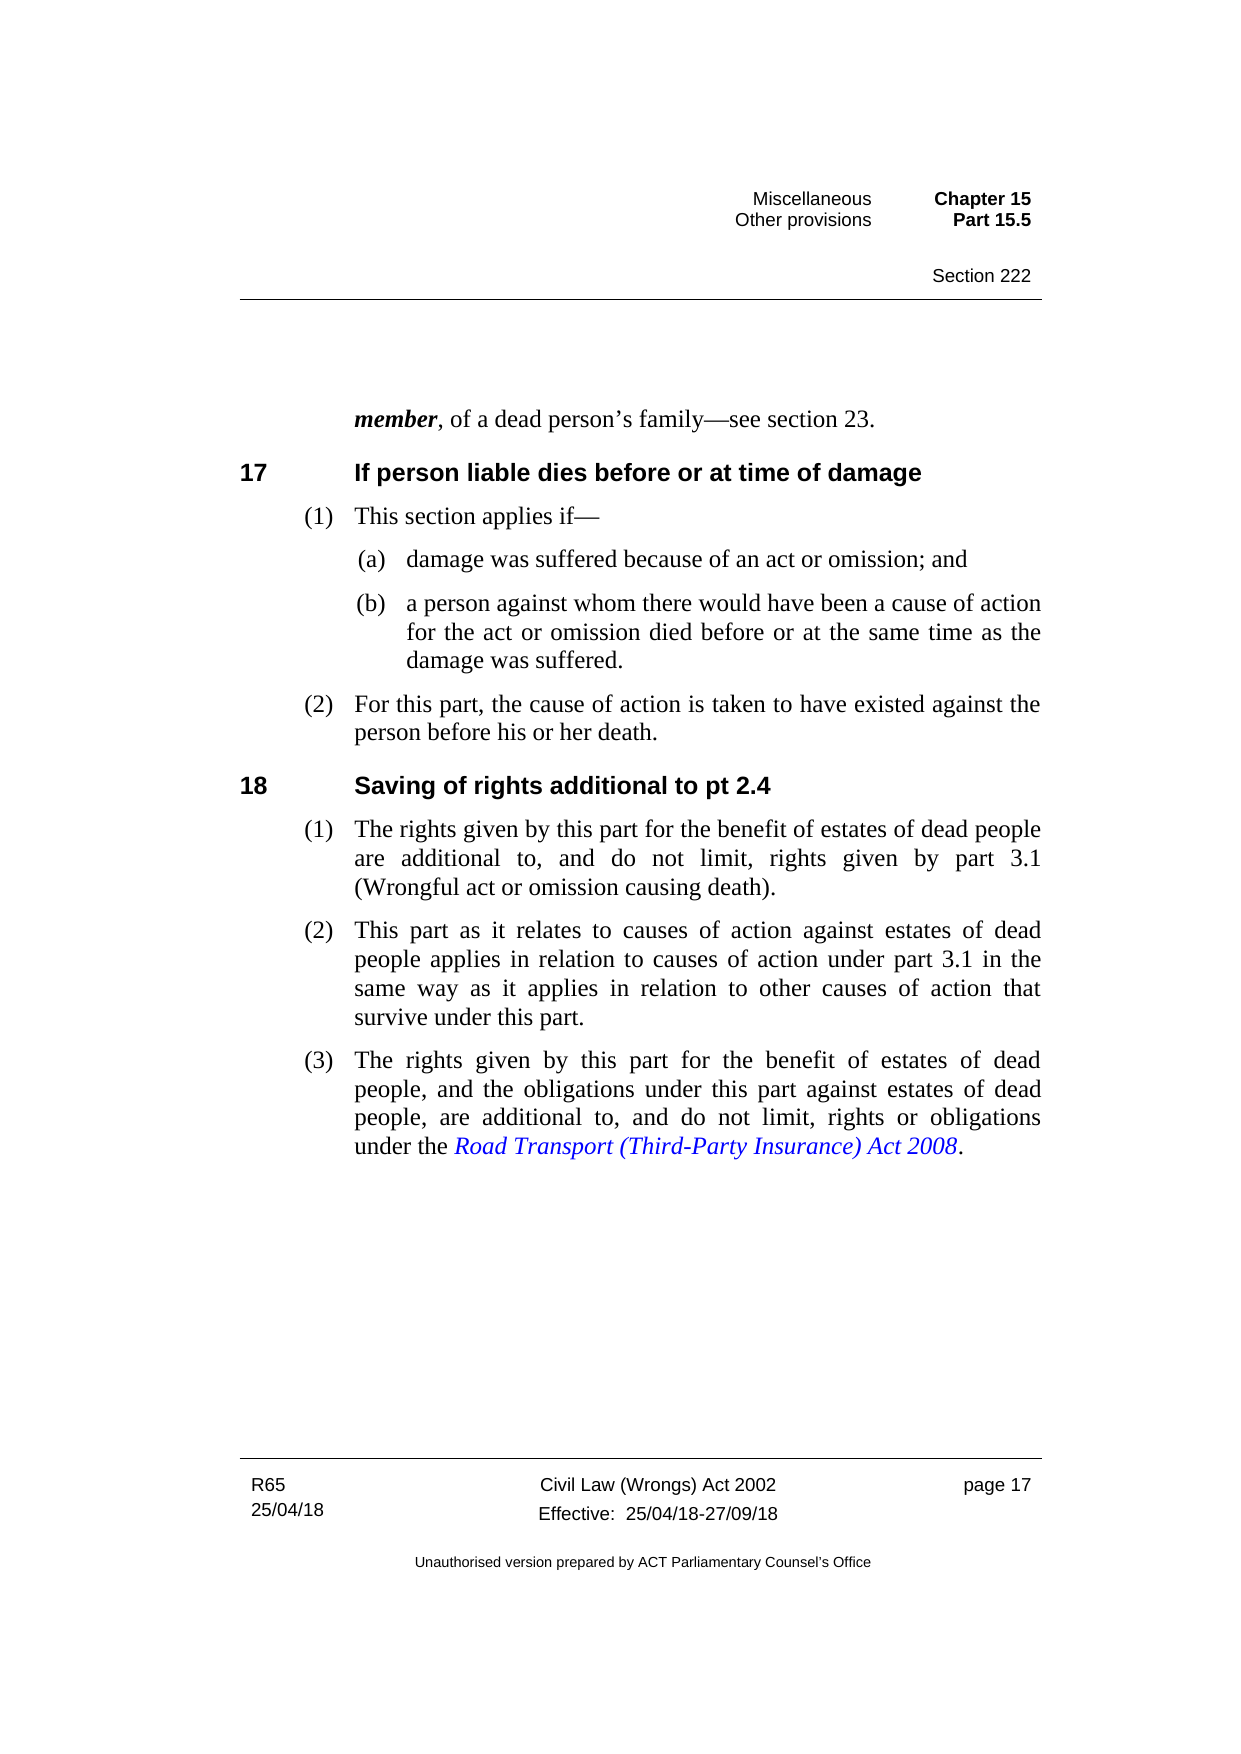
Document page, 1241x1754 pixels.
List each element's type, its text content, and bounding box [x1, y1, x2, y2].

text (1) This section applies if— [239, 501, 1042, 530]
text (2) This part as it relates to causes of action against estates of dead people applies in relation to causes of action under part 3.1 in the same way as it applies in relation to other causes of action that survive under this part. [239, 915, 1042, 1030]
text member, of a dead person’s family—see section 23. [354, 404, 1042, 433]
text (2) For this part, the cause of action is taken to have existed against the person before his or her death. [239, 689, 1042, 746]
text (a) damage was suffered because of an act or omission; and [239, 544, 1042, 573]
text 17 If person liable dies before or at time of damage [239, 458, 1042, 487]
text (1) The rights given by this part for the benefit of estates of dead people are additional to, and do not limit, rights given by part 3.1 (Wrongful act or omission causing death). [239, 814, 1042, 901]
text (3) The rights given by this part for the benefit of estates of dead people, and the obligations under this part against estates of dead people, are additional to, and do not limit, rights or obligations under the Road Transport (Third-Party Insurance) Act 2008. [239, 1045, 1042, 1160]
text (b) a person against whom there would have been a cause of action for the act or omission died before or at the same time as the damage was suffered. [239, 588, 1042, 674]
text 18 Saving of rights additional to pt 2.4 [239, 771, 1042, 800]
